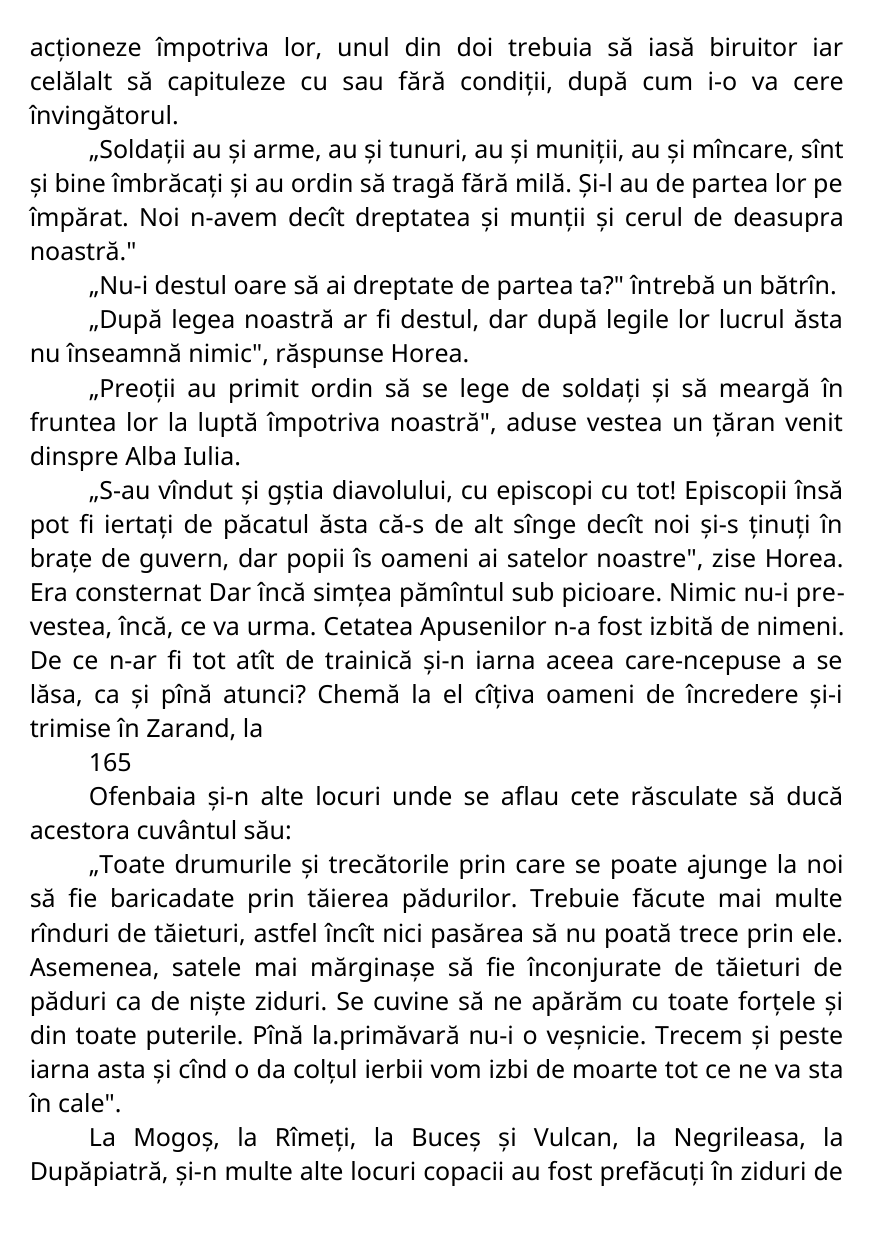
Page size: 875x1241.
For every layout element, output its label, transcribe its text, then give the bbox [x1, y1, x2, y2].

text „Preoţii au primit ordin să se lege de soldaţi şi să meargă în fruntea lor la luptă împotriva noastră", aduse vestea un ţăran venit dinspre Alba Iulia. [29, 370, 844, 472]
text 162 [29, 745, 844, 779]
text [29, 29, 844, 132]
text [29, 1119, 844, 1188]
text „Soldaţii au şi arme, au şi tunuri, au şi muniţii, au şi mîncare, sînt şi bine îmbrăcaţi şi au ordin să tragă fără milă. Şi-l au de partea lor pe împărat. Noi n-avem decît dreptatea şi munţii şi cerul de deasupra noastră." [29, 132, 844, 268]
text „După legea noastră ar fi destul, dar după legile lor lucrul ăsta nu înseamnă nimic", răspunse Horea. [29, 302, 844, 370]
text Ofenbaia şi-n alte locuri unde se aflau cete răsculate să ducă acestora cuvântul său: [29, 779, 844, 847]
text „Nu-i destul oare să ai dreptate de partea ta?" întrebă un bătrîn. [29, 268, 844, 302]
text „Toate drumurile şi trecătorile prin care se poate ajunge la noi să fie baricadate prin tăierea pădurilor. Trebuie făcute mai multe rînduri de tăieturi, astfel încît nici pasărea să nu poată trece prin ele. Asemenea, satele mai mărginaşe să fie înconjurate de tăieturi de păduri ca de nişte ziduri. Se cuvine să ne apărăm cu toate forţele şi din toate puterile. Pînă la.primăvară nu-i o veşnicie. Trecem şi peste iarna asta şi cînd o da colţul ierbii vom izbi de moarte tot ce ne va sta în cale". [29, 847, 844, 1119]
text „S-au vîndut şi gştia diavolului, cu episcopi cu tot! Episcopii însă pot fi iertaţi de păcatul ăsta că-s de alt sînge decît noi şi-s ţinuţi în braţe de guvern, dar popii îs oameni ai satelor noastre", zise Horea. Era consternat Dar încă simţea pămîntul sub picioare. Nimic nu-i prevestea, încă, ce va urma. Cetatea Apusenilor n-a fost izbită de nimeni. De ce n-ar fi tot atît de trainică şi-n iarna aceea care-ncepuse a se lăsa, ca şi pînă atunci? Chemă la el cîţiva oameni de încredere şi-i trimise în Zarand, la [29, 472, 844, 745]
